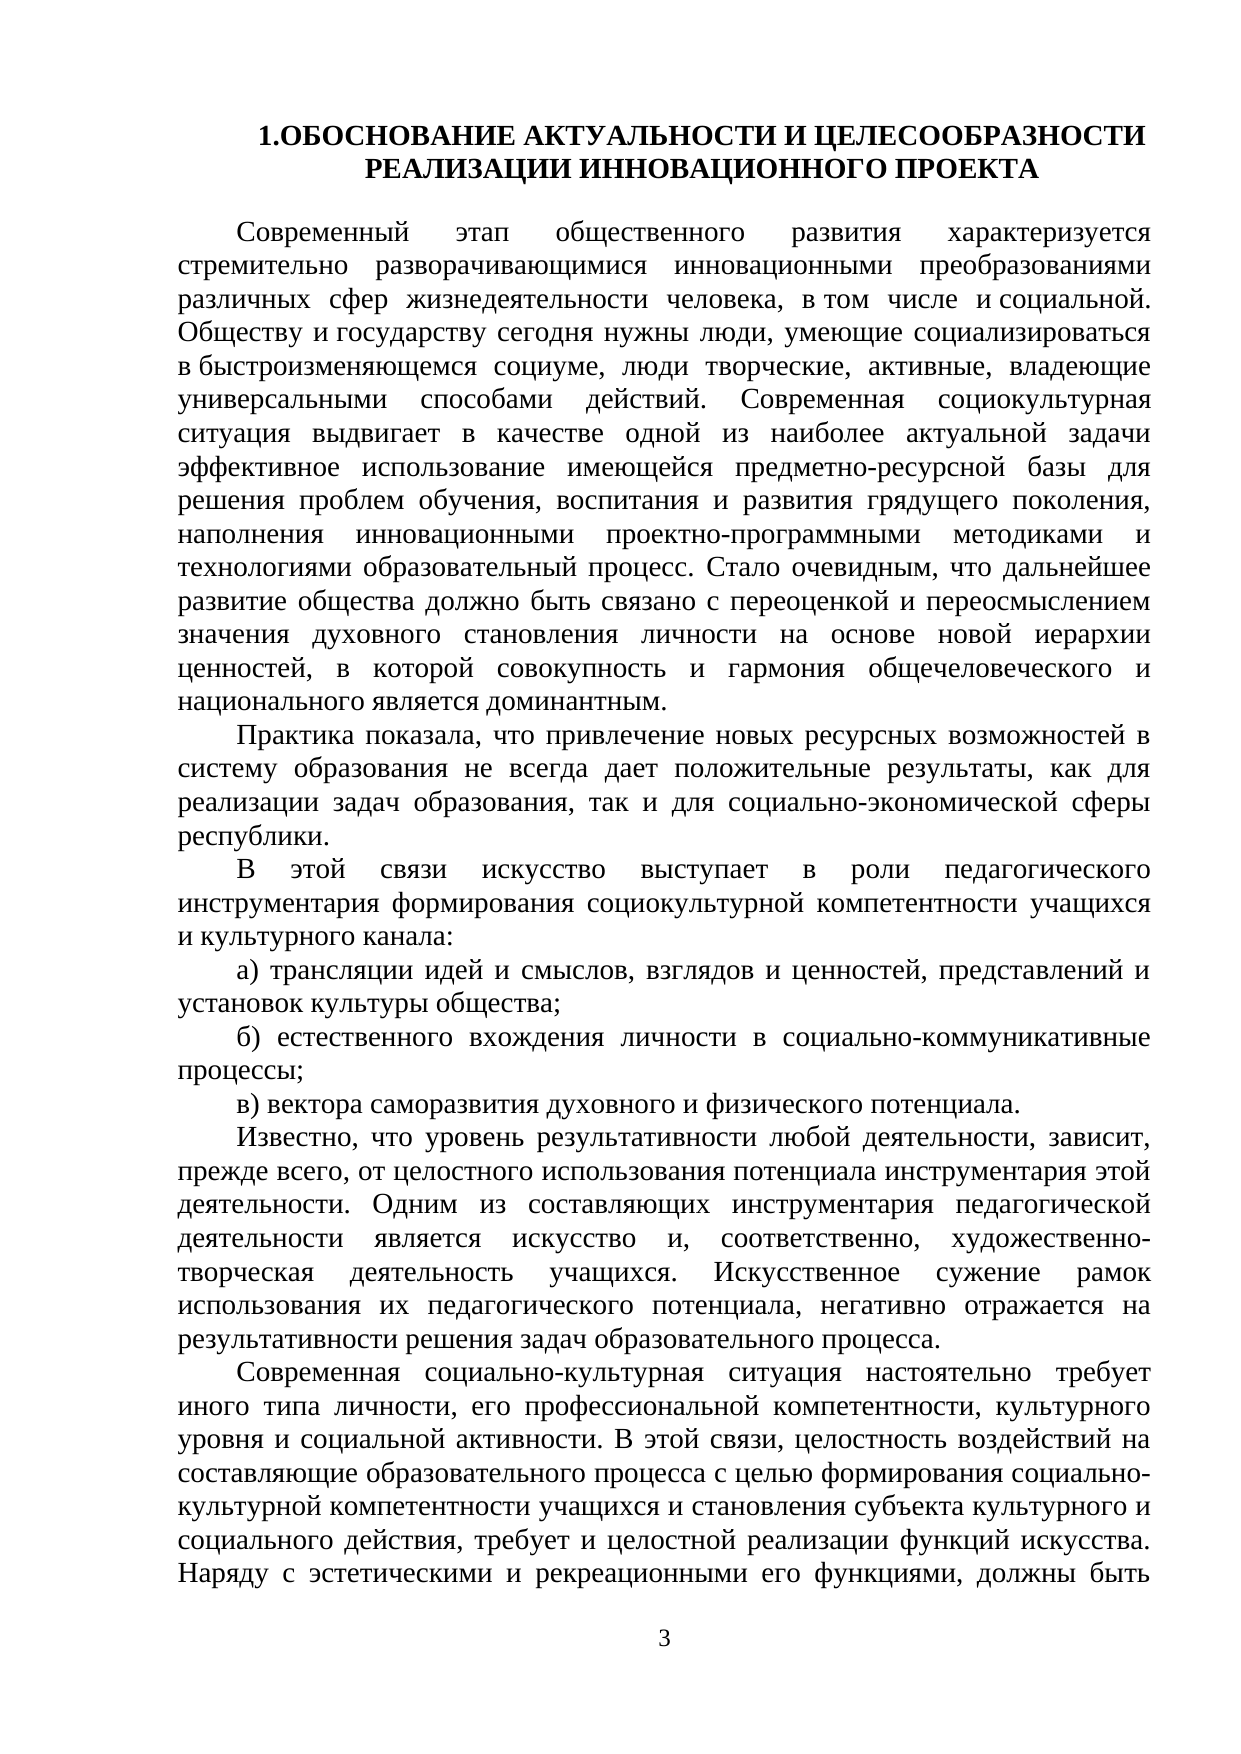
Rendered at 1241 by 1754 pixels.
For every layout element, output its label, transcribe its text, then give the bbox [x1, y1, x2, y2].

text а) трансляции идей и смыслов, взглядов и ценностей, представлений и установок культуры общества; [177, 952, 1152, 1019]
text Известно, что уровень результативности любой деятельности, зависит, прежде всего, от целостного использования потенциала инструментария этой деятельности. Одним из составляющих инструментария педагогической деятельности является искусство и, соответственно, художественно-творческая деятельность учащихся. Искусственное сужение рамок использования их педагогического потенциала, негативно отражается на результативности решения задач образовательного процесса. [177, 1119, 1152, 1354]
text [177, 1354, 1152, 1589]
text Современный этап общественного развития характеризуется стремительно разворачивающимися инновационными преобразованиями различных сфер жизнедеятельности человека, в том числе и социальной. Обществу и государству сегодня нужны люди, умеющие социализироваться в быстроизменяющемся социуме, люди творческие, активные, владеющие универсальными способами действий. Современная социокультурная ситуация выдвигает в качестве одной из наиболее актуальной задачи эффективное использование имеющейся предметно-ресурсной базы для решения проблем обучения, воспитания и развития грядущего поколения, наполнения инновационными проектно-программными методиками и технологиями образовательный процесс. Стало очевидным, что дальнейшее развитие общества должно быть связано с переоценкой и переосмыслением значения духовного становления личности на основе новой иерархии ценностей, в которой совокупность и гармония общечеловеческого и национального является доминантным. [177, 382, 1152, 717]
subtitle 1.ОБОСНОВАНИЕ АКТУАЛЬНОСТИ И ЦЕЛЕСООБРАЗНОСТИ РЕАЛИЗАЦИИ ИННОВАЦИОННОГО ПРОЕКТА [252, 118, 1152, 185]
text в) вектора саморазвития духовного и физического потенциала. [177, 1086, 1152, 1119]
text б) естественного вхождения личности в социально-коммуникативные процессы; [177, 1019, 1152, 1086]
text В этой связи искусство выступает в роли педагогического инструментария формирования социокультурной компетентности учащихся и культурного канала: [177, 851, 1152, 952]
text Практика показала, что привлечение новых ресурсных возможностей в систему образования не всегда дает положительные результаты, как для реализации задач образования, так и для социально-экономической сферы республики. [177, 717, 1152, 851]
